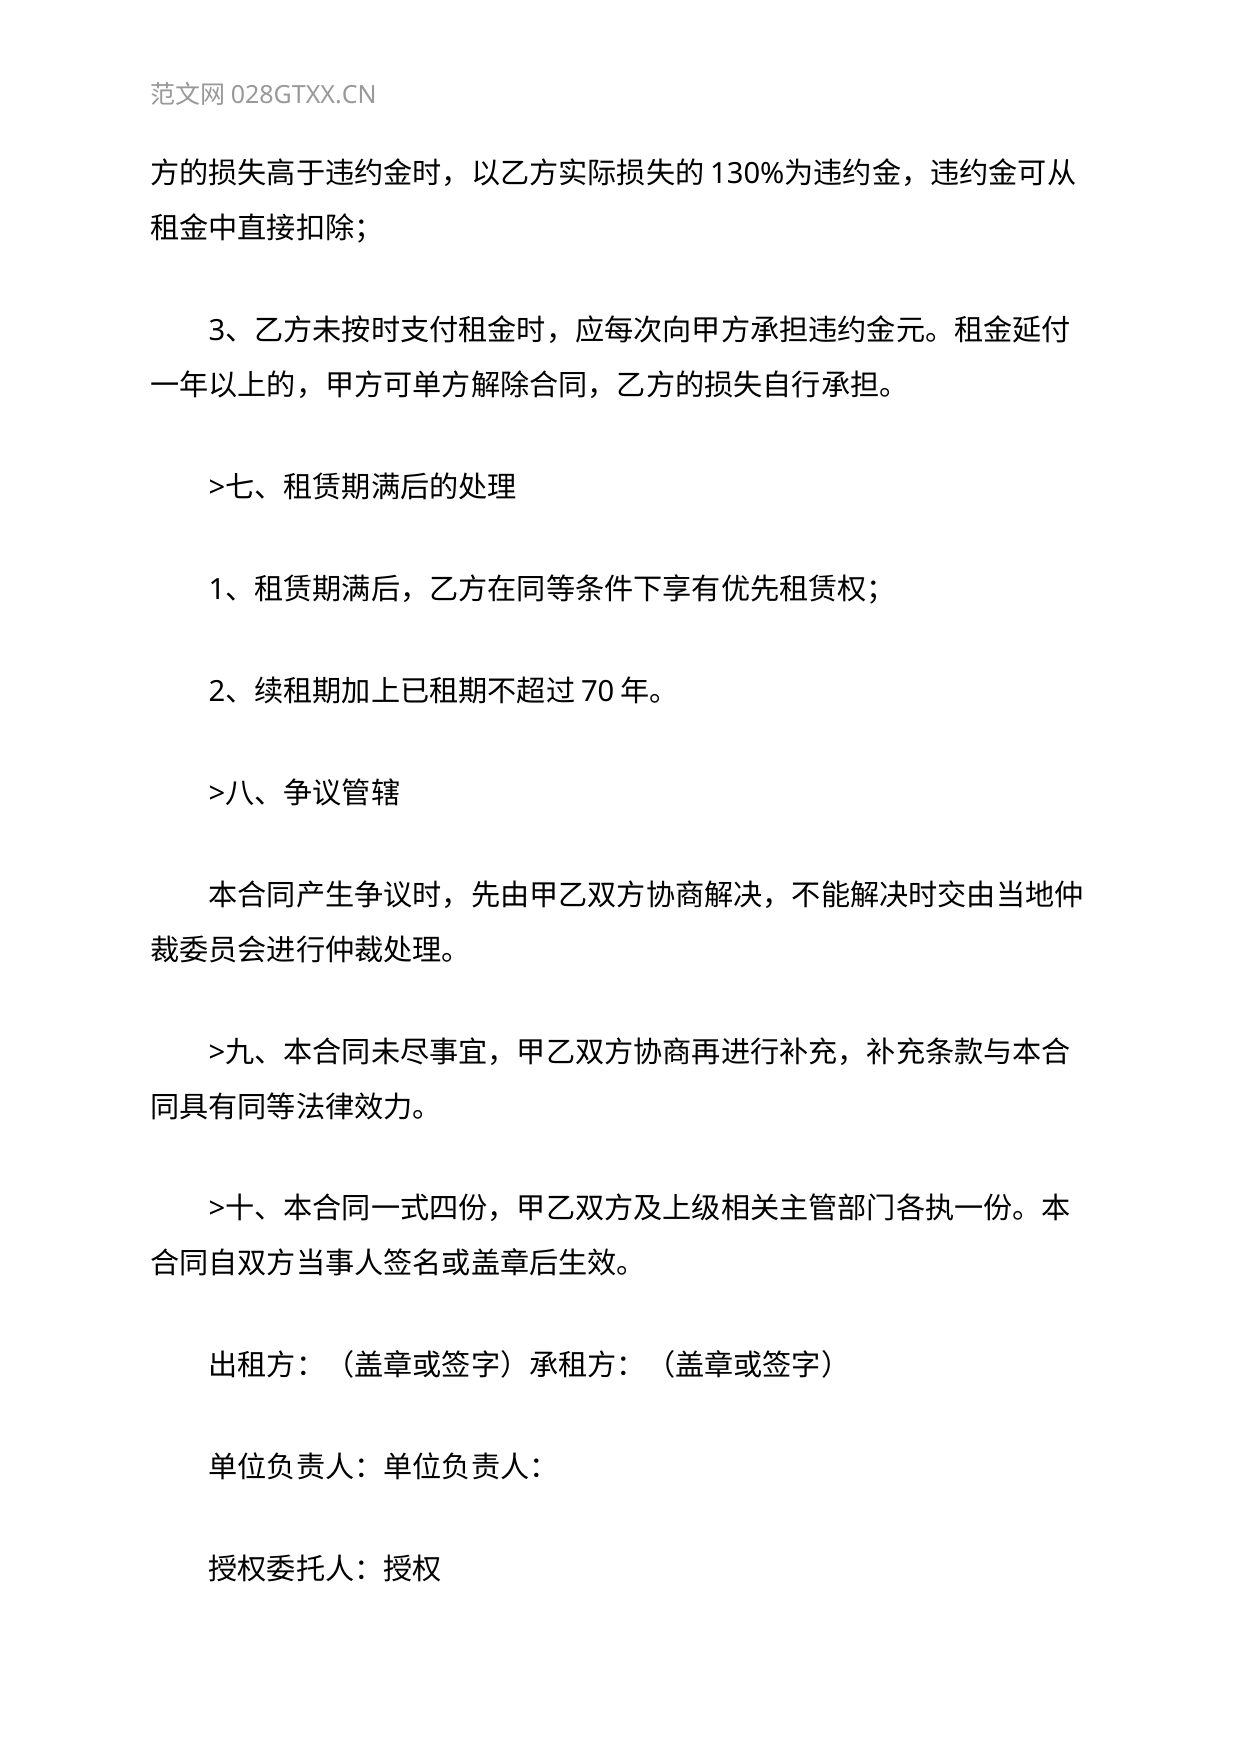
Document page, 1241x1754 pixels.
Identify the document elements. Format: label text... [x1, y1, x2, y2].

text >十、本合同一式四份，甲乙双方及上级相关主管部门各执一份。本合同自双方当事人签名或盖章后生效。 [150, 1185, 1090, 1282]
text >九、本合同未尽事宜，甲乙双方协商再进行补充，补充条款与本合同具有同等法律效力。 [150, 1028, 1090, 1125]
text 1、租赁期满后，乙方在同等条件下享有优先租赁权； [150, 566, 1090, 608]
text 单位负责人：单位负责人： [150, 1443, 1090, 1486]
text 3、乙方未按时支付租金时，应每次向甲方承担违约金元。租金延付一年以上的，甲方可单方解除合同，乙方的损失自行承担。 [150, 307, 1090, 404]
text >八、争议管辖 [150, 769, 1090, 812]
text 授权委托人：授权 [150, 1545, 1090, 1587]
text 本合同产生争议时，先由甲乙双方协商解决，不能解决时交由当地仲裁委员会进行仲裁处理。 [150, 871, 1090, 969]
text 2、续租期加上已租期不超过70年。 [150, 667, 1090, 710]
text 出租方：（盖章或签字）承租方：（盖章或签字） [150, 1342, 1090, 1384]
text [150, 150, 1090, 247]
text >七、租赁期满后的处理 [150, 463, 1090, 506]
